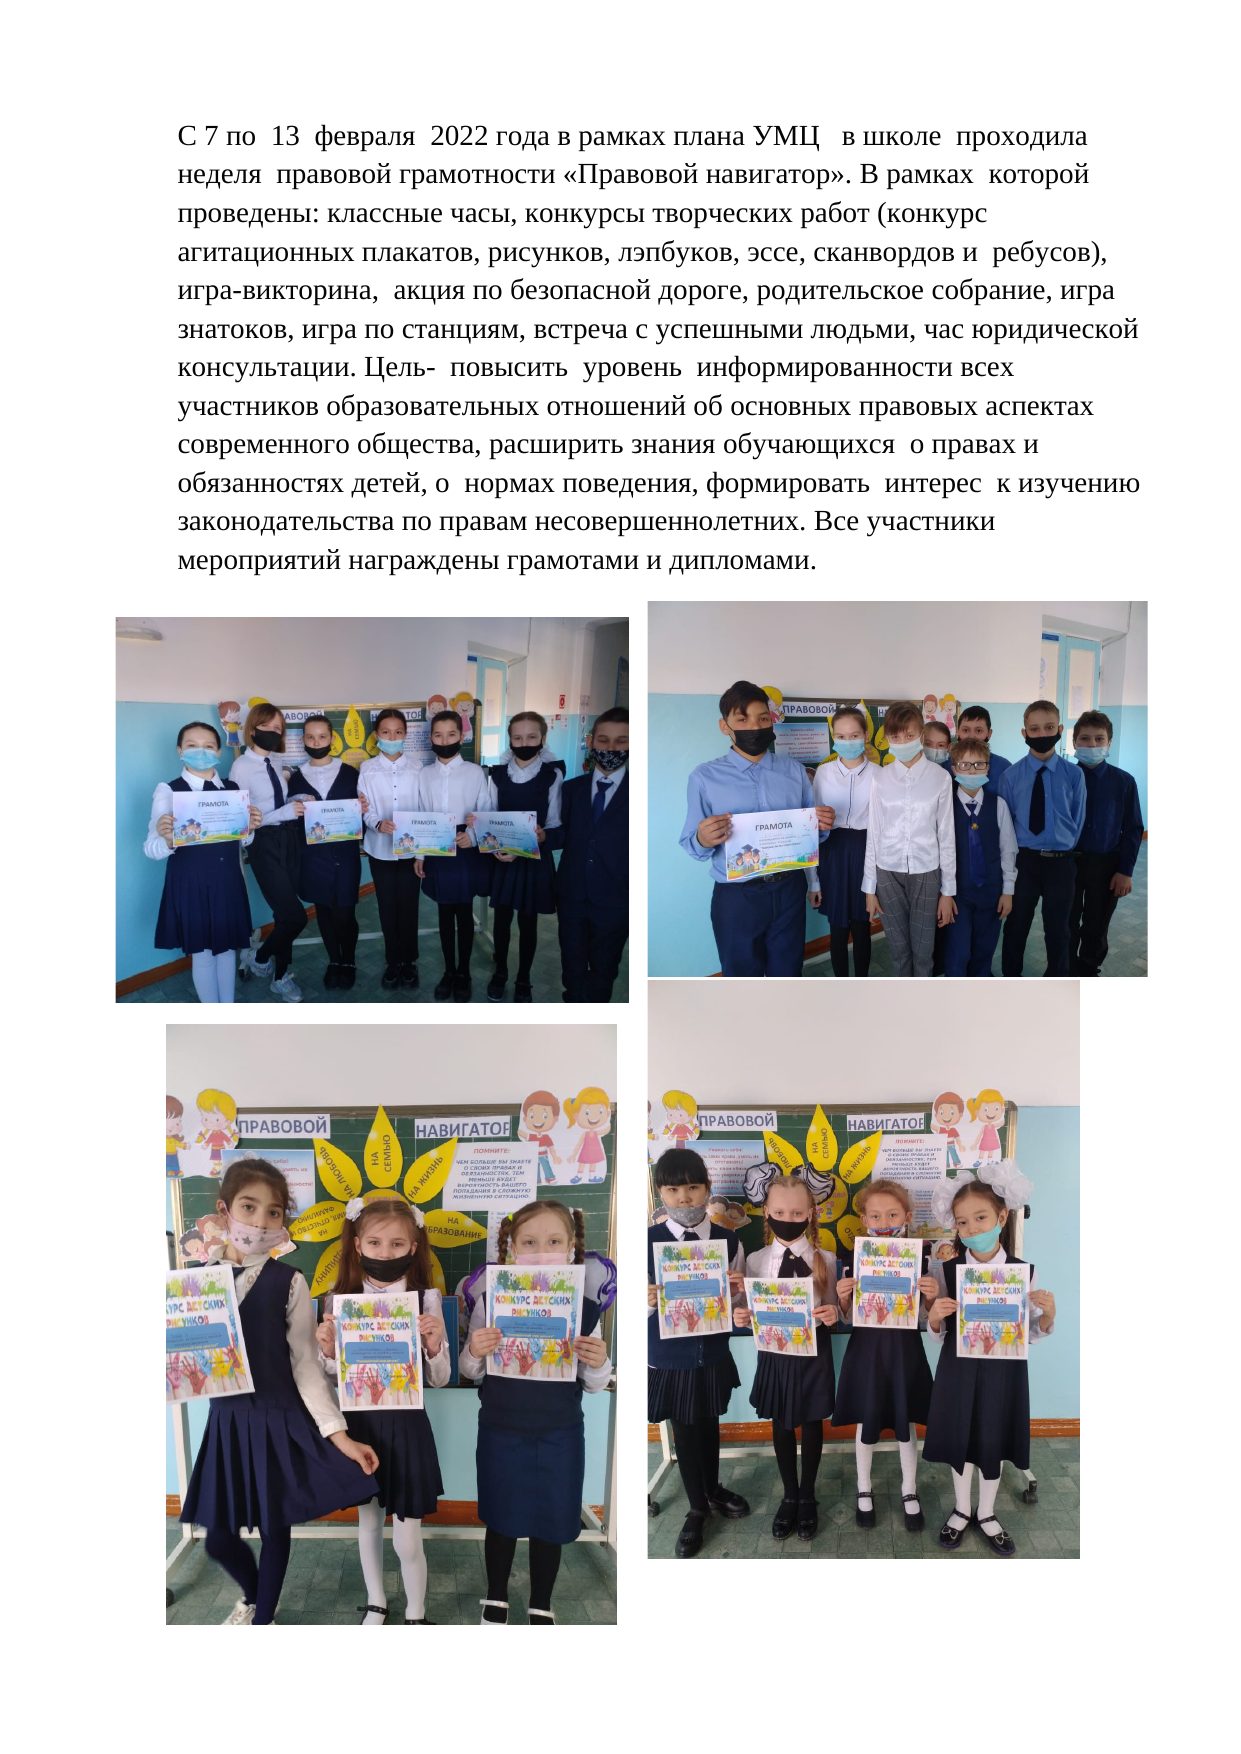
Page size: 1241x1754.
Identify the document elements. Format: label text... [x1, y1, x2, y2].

picture [647, 980, 1080, 1559]
picture [115, 617, 629, 1003]
picture [647, 601, 1148, 977]
text С 7 по 13 февраля 2022 года в рамках плана УМЦ в школе проходила неделя правовой грамотности «Правовой навигатор». В рамках которой проведены: классные часы, конкурсы творческих работ (конкурс агитационных плакатов, рисунков, лэпбуков, эссе, сканвордов и ребусов), игра-викторина, акция по безопасной дороге, родительское собрание, игра знатоков, игра по станциям, встреча с успешными людьми, час юридической консультации. Цель- повысить уровень информированности всех участников образовательных отношений об основных правовых аспектах современного общества, расширить знания обучающихся о правах и обязанностях детей, о нормах поведения, формировать интерес к изучению законодательства по правам несовершеннолетних. Все участники мероприятий награждены грамотами и дипломами. [177, 118, 1152, 576]
picture [166, 1024, 617, 1625]
